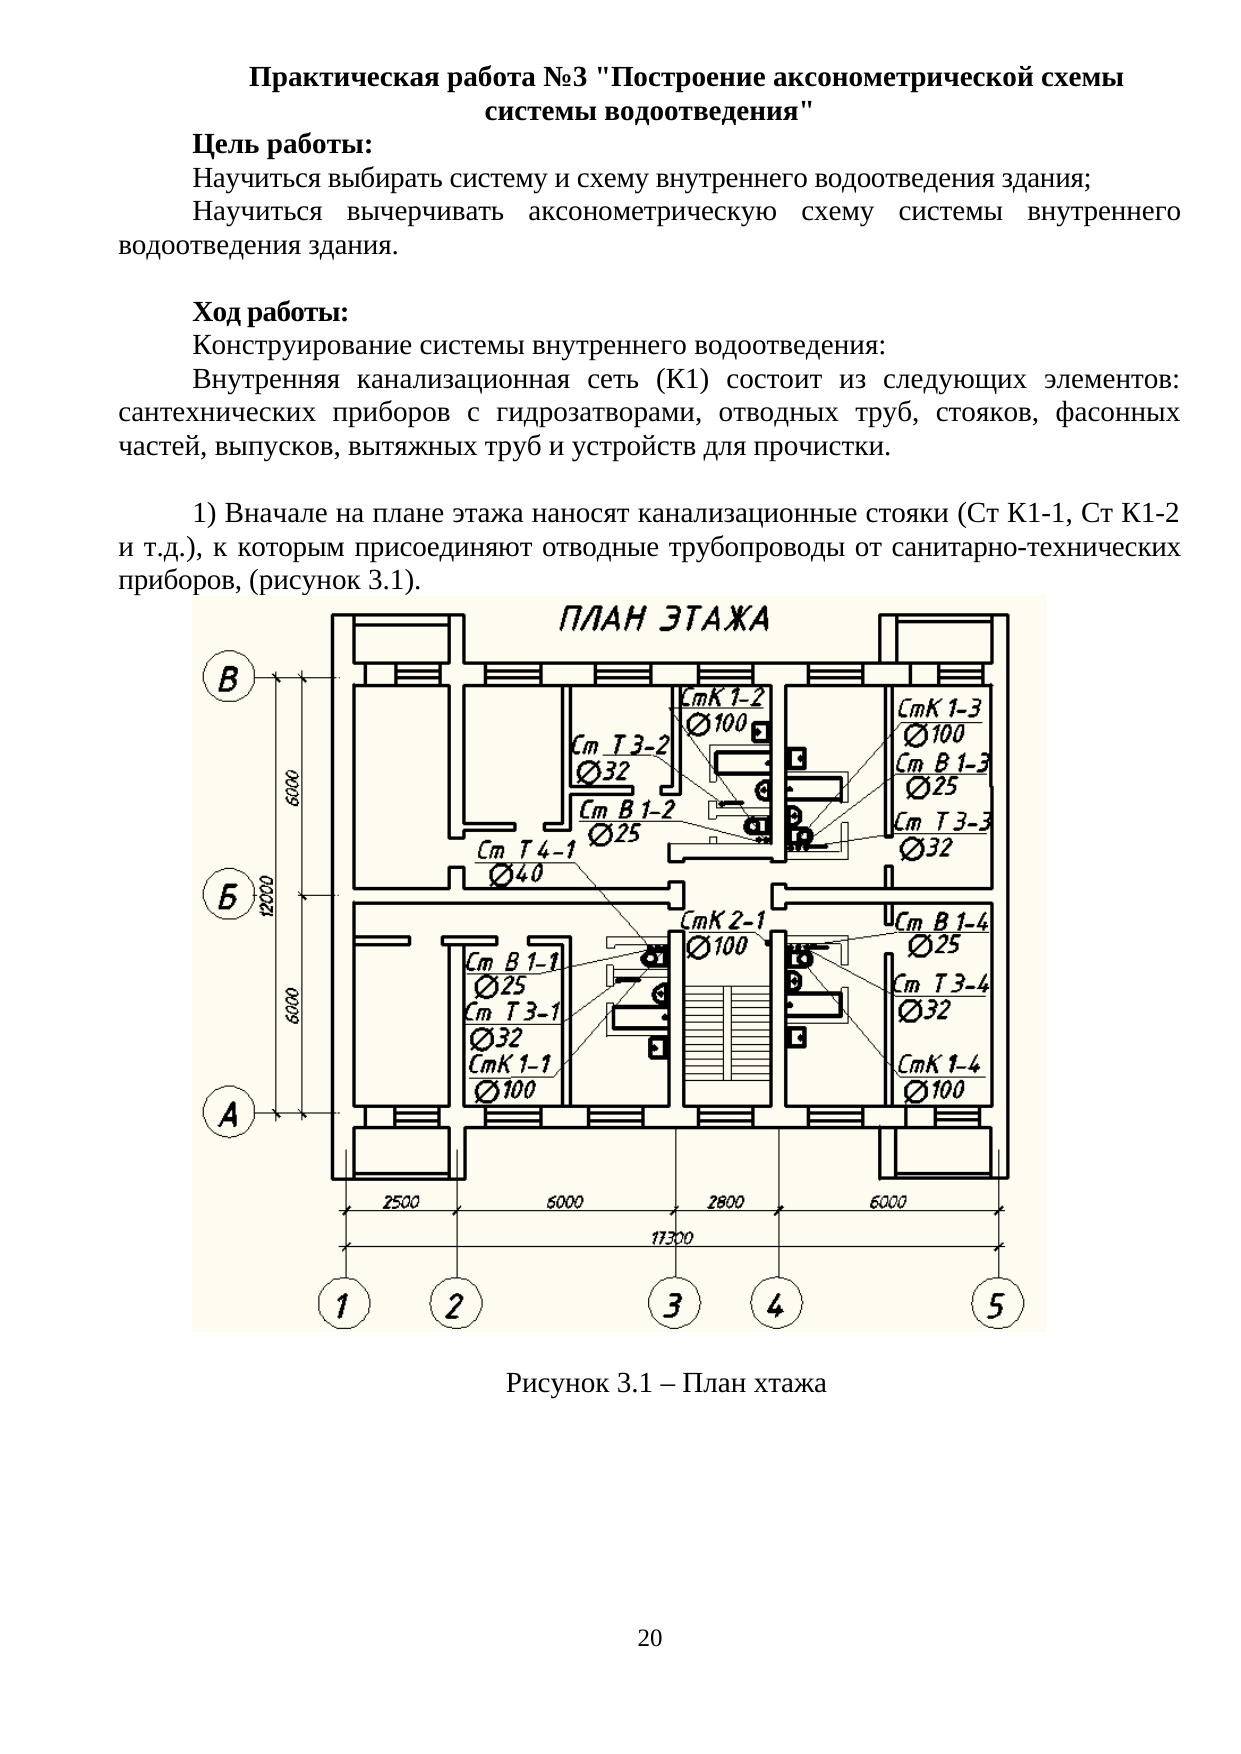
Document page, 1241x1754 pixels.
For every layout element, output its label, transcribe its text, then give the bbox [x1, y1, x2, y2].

text Научиться вычерчивать аксонометрическую схему системы внутреннего водоотведения здания. [118, 193, 1181, 260]
picture [191, 595, 1047, 1332]
text Цель работы: [118, 126, 1181, 160]
text Практическая работа №3 "Построение аксонометрической схемы системы водоотведения" [118, 59, 1181, 126]
text Конструирование системы внутреннего водоотведения: [118, 327, 1181, 361]
text Ход работы: [118, 294, 1181, 327]
text Научиться выбирать систему и схему внутреннего водоотведения здания; [118, 160, 1181, 193]
text Внутренняя канализационная сеть (К1) состоит из следующих элементов: сантехнических приборов с гидрозатворами, отводных труб, стояков, фасонных частей, выпусков, вытяжных труб и устройств для прочистки. [118, 361, 1181, 462]
text Рисунок 3.1 – План хтажа [118, 1365, 1181, 1399]
text 1) Вначале на плане этажа наносят канализационные стояки (Ст К1-1, Ст К1-2 и т.д.), к которым присоединяют отводные трубопроводы от санитарно-технических приборов, (рисунок 3.1). [118, 495, 1181, 596]
